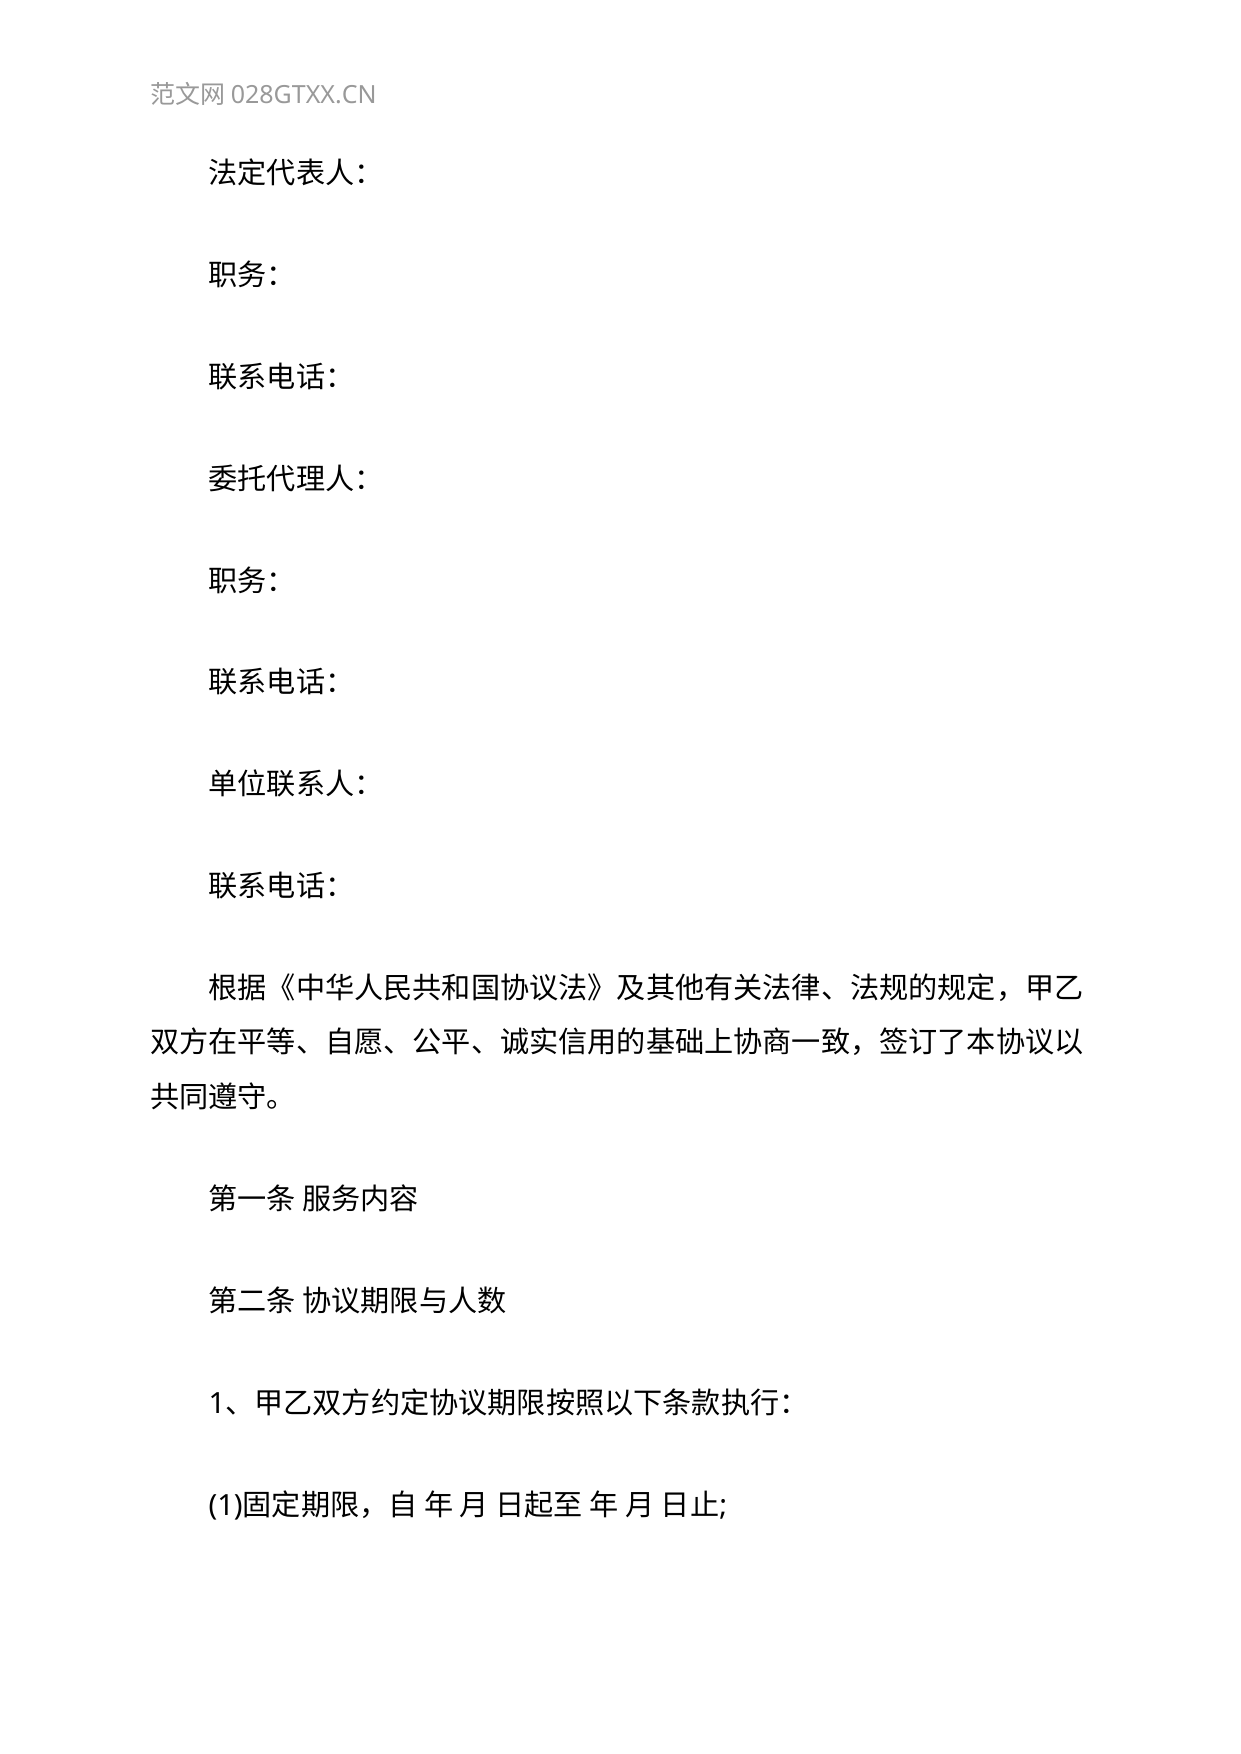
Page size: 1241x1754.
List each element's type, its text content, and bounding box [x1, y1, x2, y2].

text 第一条 服务内容 [150, 1176, 1090, 1218]
text 委托代理人： [150, 455, 1090, 498]
text 联系电话： [150, 862, 1090, 905]
text 职务： [150, 252, 1090, 294]
text 职务： [150, 557, 1090, 599]
text 根据《中华人民共和国协议法》及其他有关法律、法规的规定，甲乙双方在平等、自愿、公平、诚实信用的基础上协商一致，签订了本协议以共同遵守。 [150, 964, 1090, 1116]
text 第二条 协议期限与人数 [150, 1277, 1090, 1320]
text 联系电话： [150, 659, 1090, 701]
text 法定代表人： [150, 150, 1090, 192]
text 单位联系人： [150, 761, 1090, 803]
text 联系电话： [150, 353, 1090, 396]
text 1、甲乙双方约定协议期限按照以下条款执行： [150, 1379, 1090, 1422]
text (1)固定期限，自 年 月 日起至 年 月 日止; [150, 1481, 1090, 1524]
